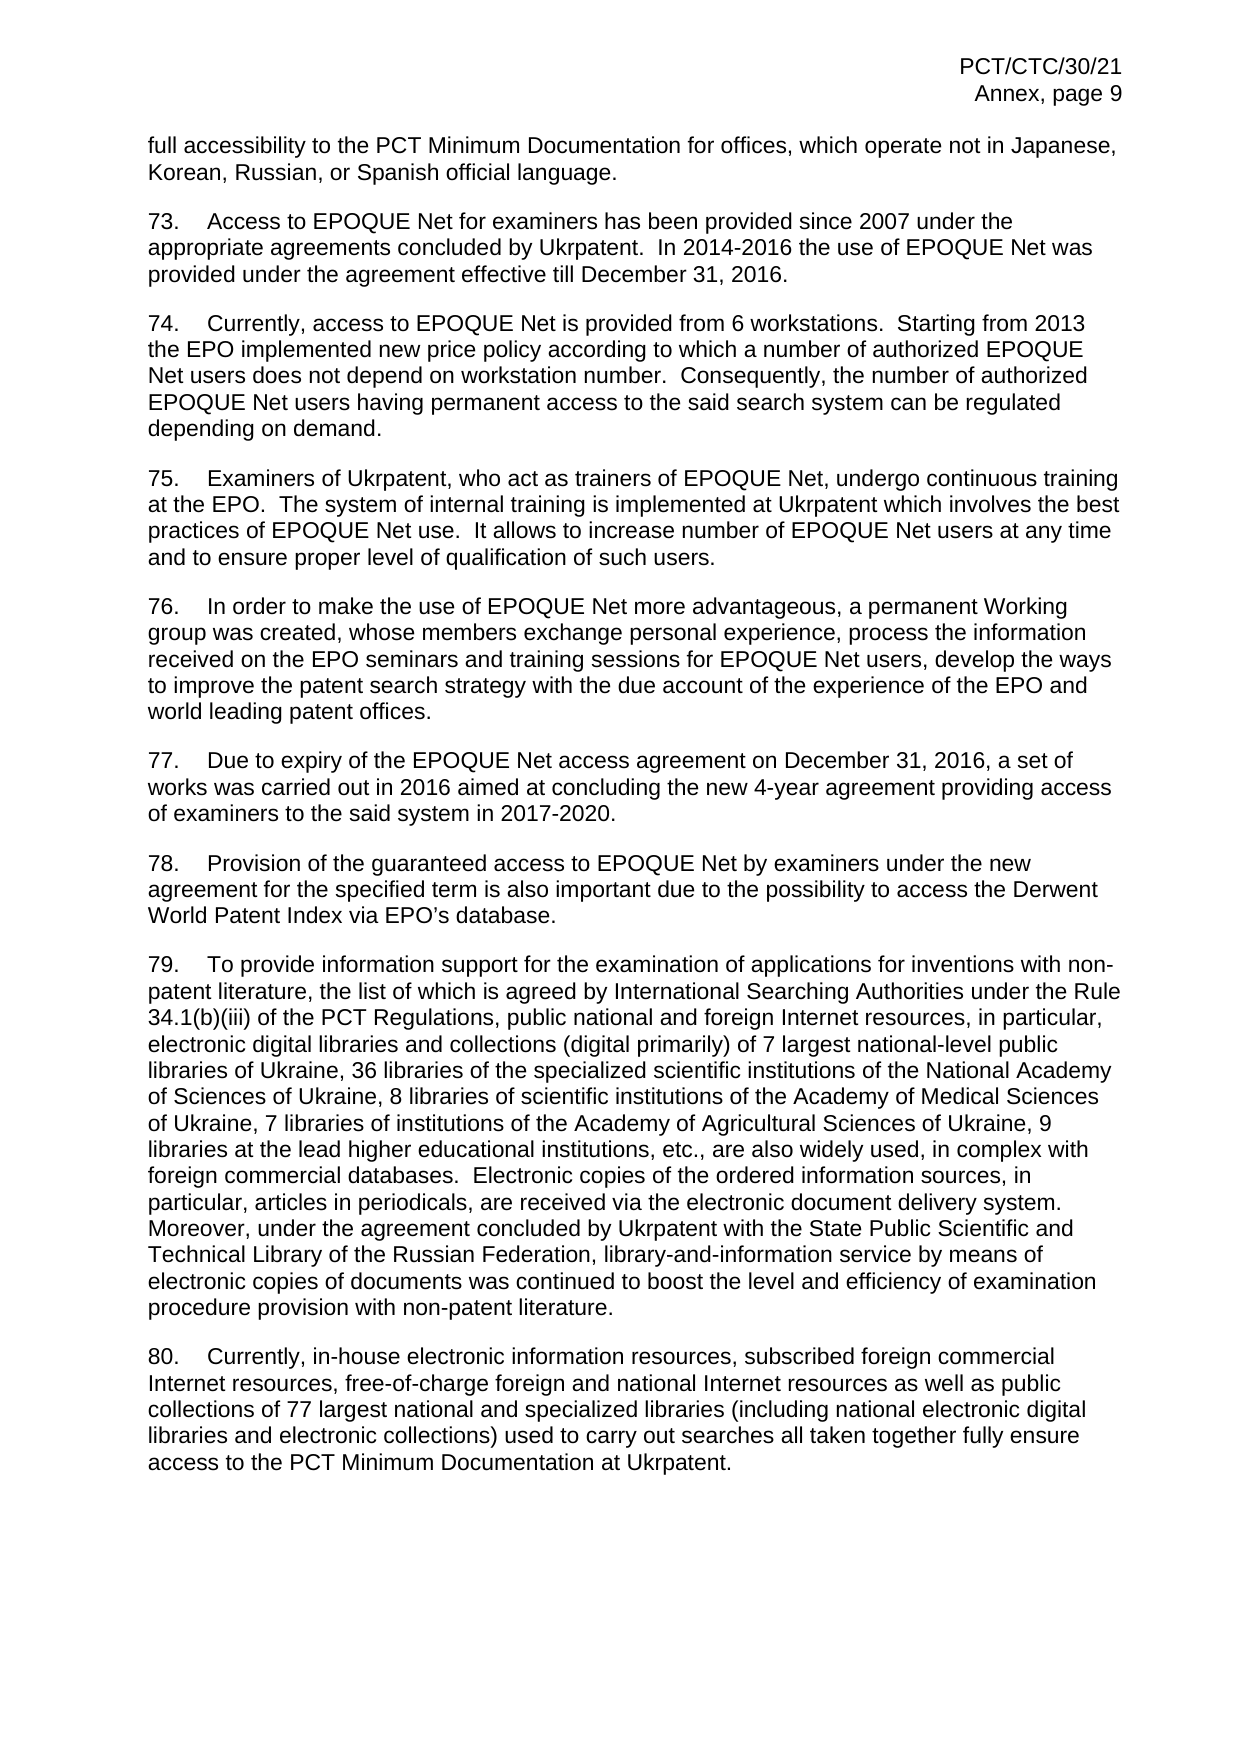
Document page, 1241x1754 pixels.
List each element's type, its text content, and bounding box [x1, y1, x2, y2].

text Currently, in-house electronic information resources, subscribed foreign commercial Internet resources, free-of-charge foreign and national Internet resources as well as public collections of 77 largest national and specialized libraries (including national electronic digital libraries and electronic collections) used to carry out searches all taken together fully ensure access to the PCT Minimum Documentation at Ukrpatent. [148, 1343, 1122, 1475]
text Provision of the guaranteed access to EPOQUE Net by examiners under the new agreement for the specified term is also important due to the possibility to access the Derwent World Patent Index via EPO’s database. [148, 849, 1122, 928]
text To provide information support for the examination of applications for inventions with non-patent literature, the list of which is agreed by International Searching Authorities under the Rule 34.1(b)(iii) of the PCT Regulations, public national and foreign Internet resources, in particular, electronic digital libraries and collections (digital primarily) of 7 largest national-level public libraries of Ukraine, 36 libraries of the specialized scientific institutions of the National Academy of Sciences of Ukraine, 8 libraries of scientific institutions of the Academy of Medical Sciences of Ukraine, 7 libraries of institutions of the Academy of Agricultural Sciences of Ukraine, 9 libraries at the lead higher educational institutions, etc., are also widely used, in complex with foreign commercial databases. Electronic copies of the ordered information sources, in particular, articles in periodicals, are received via the electronic document delivery system. Moreover, under the agreement concluded by Ukrpatent with the State Public Scientific and Technical Library of the Russian Federation, library-and-information service by means of electronic copies of documents was continued to boost the level and efficiency of examination procedure provision with non-patent literature. [148, 951, 1122, 1320]
text Access to EPOQUE Net for examiners has been provided since 2007 under the appropriate agreements concluded by Ukrpatent. In 2014-2016 the use of EPOQUE Net was provided under the agreement effective till December 31, 2016. [148, 208, 1122, 287]
text Due to expiry of the EPOQUE Net access agreement on December 31, 2016, a set of works was carried out in 2016 aimed at concluding the new 4-year agreement providing access of examiners to the said system in 2017-2020. [148, 747, 1122, 827]
text Currently, access to EPOQUE Net is provided from 6 workstations. Starting from 2013 the EPO implemented new price policy according to which a number of authorized EPOQUE Net users does not depend on workstation number. Consequently, the number of authorized EPOQUE Net users having permanent access to the said search system can be regulated depending on demand. [148, 310, 1122, 442]
text Examiners of Ukrpatent, who act as trainers of EPOQUE Net, undergo continuous training at the EPO. The system of internal training is implemented at Ukrpatent which involves the best practices of EPOQUE Net use. It allows to increase number of EPOQUE Net users at any time and to ensure proper level of qualification of such users. [148, 464, 1122, 570]
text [148, 132, 1122, 185]
text In order to make the use of EPOQUE Net more advantageous, a permanent Working group was created, whose members exchange personal experience, process the information received on the EPO seminars and training sessions for EPOQUE Net users, develop the ways to improve the patent search strategy with the due account of the experience of the EPO and world leading patent offices. [148, 593, 1122, 724]
